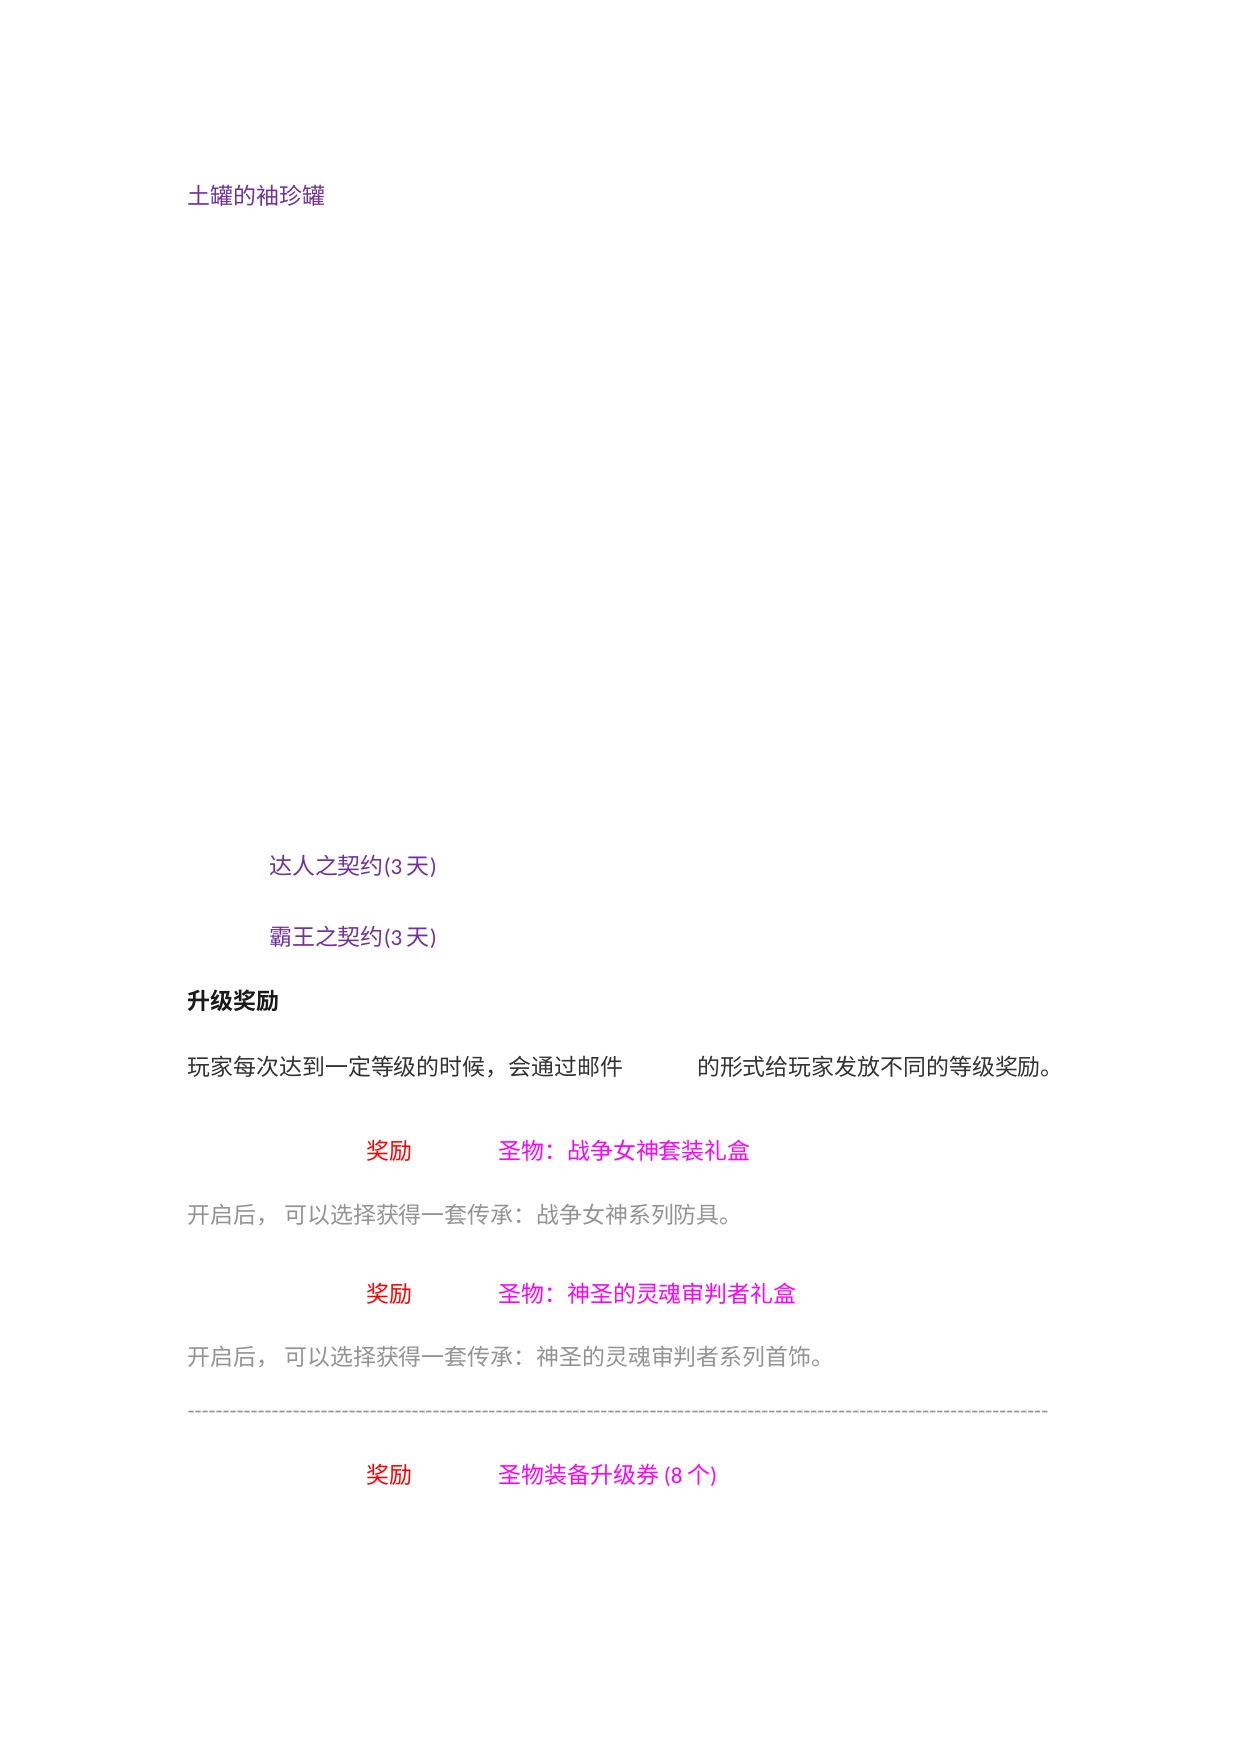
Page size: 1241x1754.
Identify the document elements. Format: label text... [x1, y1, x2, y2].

text 奖励 圣物装备升级券 (8个) [187, 1433, 1053, 1498]
subtitle 升级奖励 [187, 967, 1053, 1032]
text 奖励 圣物：战争女神套装礼盒 [187, 1109, 1053, 1174]
text 开启后， 可以选择获得一套传承：神圣的灵魂审判者系列首饰。 [187, 1323, 1053, 1388]
text 开启后， 可以选择获得一套传承：战争女神系列防具。 [187, 1181, 1053, 1246]
text 奖励 圣物：神圣的灵魂审判者礼盒 [187, 1252, 1053, 1317]
text 达人之契约(3天) [187, 824, 1053, 889]
text 霸王之契约(3天) [187, 896, 1053, 961]
text 土罐的袖珍罐 [187, 162, 1053, 227]
text 玩家每次达到一定等级的时候，会通过邮件 的形式给玩家发放不同的等级奖励。 [187, 1038, 1053, 1103]
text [187, 1394, 1053, 1427]
